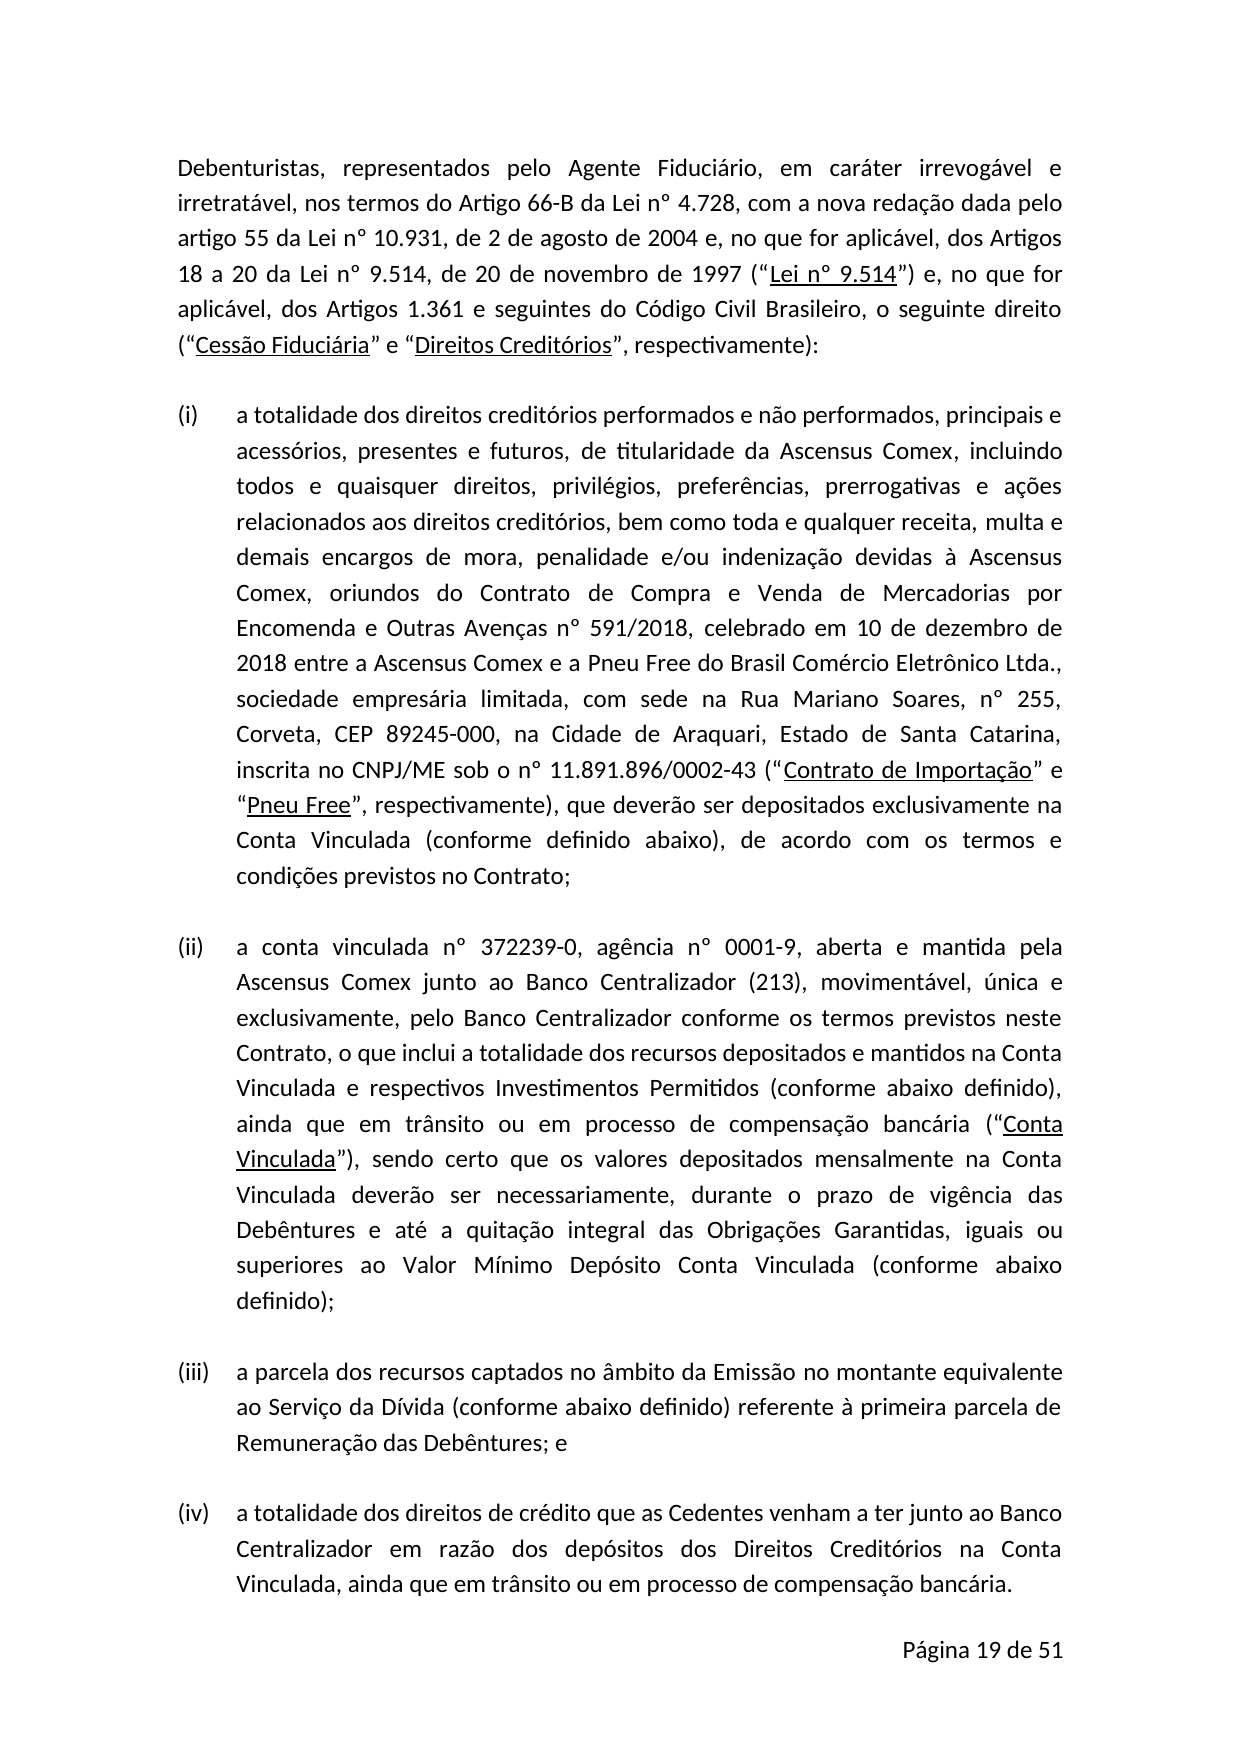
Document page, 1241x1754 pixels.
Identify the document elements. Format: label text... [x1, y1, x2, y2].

list a totalidade dos direitos de crédito que as Cedentes venham a ter junto ao Banco Centralizador em razão dos depósitos dos Direitos Creditórios na Conta Vinculada, ainda que em trânsito ou em processo de compensação bancária. [177, 1493, 1063, 1600]
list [177, 148, 1063, 360]
list a conta vinculada nº 372239-0, agência nº 0001-9, aberta e mantida pela Ascensus Comex junto ao Banco Centralizador (213), movimentável, única e exclusivamente, pelo Banco Centralizador conforme os termos previstos neste Contrato, o que inclui a totalidade dos recursos depositados e mantidos na Conta Vinculada e respectivos Investimentos Permitidos (conforme abaixo definido), ainda que em trânsito ou em processo de compensação bancária (“Conta Vinculada”), sendo certo que os valores depositados mensalmente na Conta Vinculada deverão ser necessariamente, durante o prazo de vigência das Debêntures e até a quitação integral das Obrigações Garantidas, iguais ou superiores ao Valor Mínimo Depósito Conta Vinculada (conforme abaixo definido); [177, 927, 1063, 1316]
list a totalidade dos direitos creditórios performados e não performados, principais e acessórios, presentes e futuros, de titularidade da Ascensus Comex, incluindo todos e quaisquer direitos, privilégios, preferências, prerrogativas e ações relacionados aos direitos creditórios, bem como toda e qualquer receita, multa e demais encargos de mora, penalidade e/ou indenização devidas à Ascensus Comex, oriundos do Contrato de Compra e Venda de Mercadorias por Encomenda e Outras Avenças nº 591/2018, celebrado em 10 de dezembro de 2018 entre a Ascensus Comex e a Pneu Free do Brasil Comércio Eletrônico Ltda., sociedade empresária limitada, com sede na Rua Mariano Soares, nº 255, Corveta, CEP 89245-000, na Cidade de Araquari, Estado de Santa Catarina, inscrita no CNPJ/ME sob o nº 11.891.896/0002-43 (“Contrato de Importação” e “Pneu Free”, respectivamente), que deverão ser depositados exclusivamente na Conta Vinculada (conforme definido abaixo), de acordo com os termos e condições previstos no Contrato; [177, 396, 1063, 891]
list a parcela dos recursos captados no âmbito da Emissão no montante equivalente ao Serviço da Dívida (conforme abaixo definido) referente à primeira parcela de Remuneração das Debêntures; e [177, 1352, 1063, 1458]
